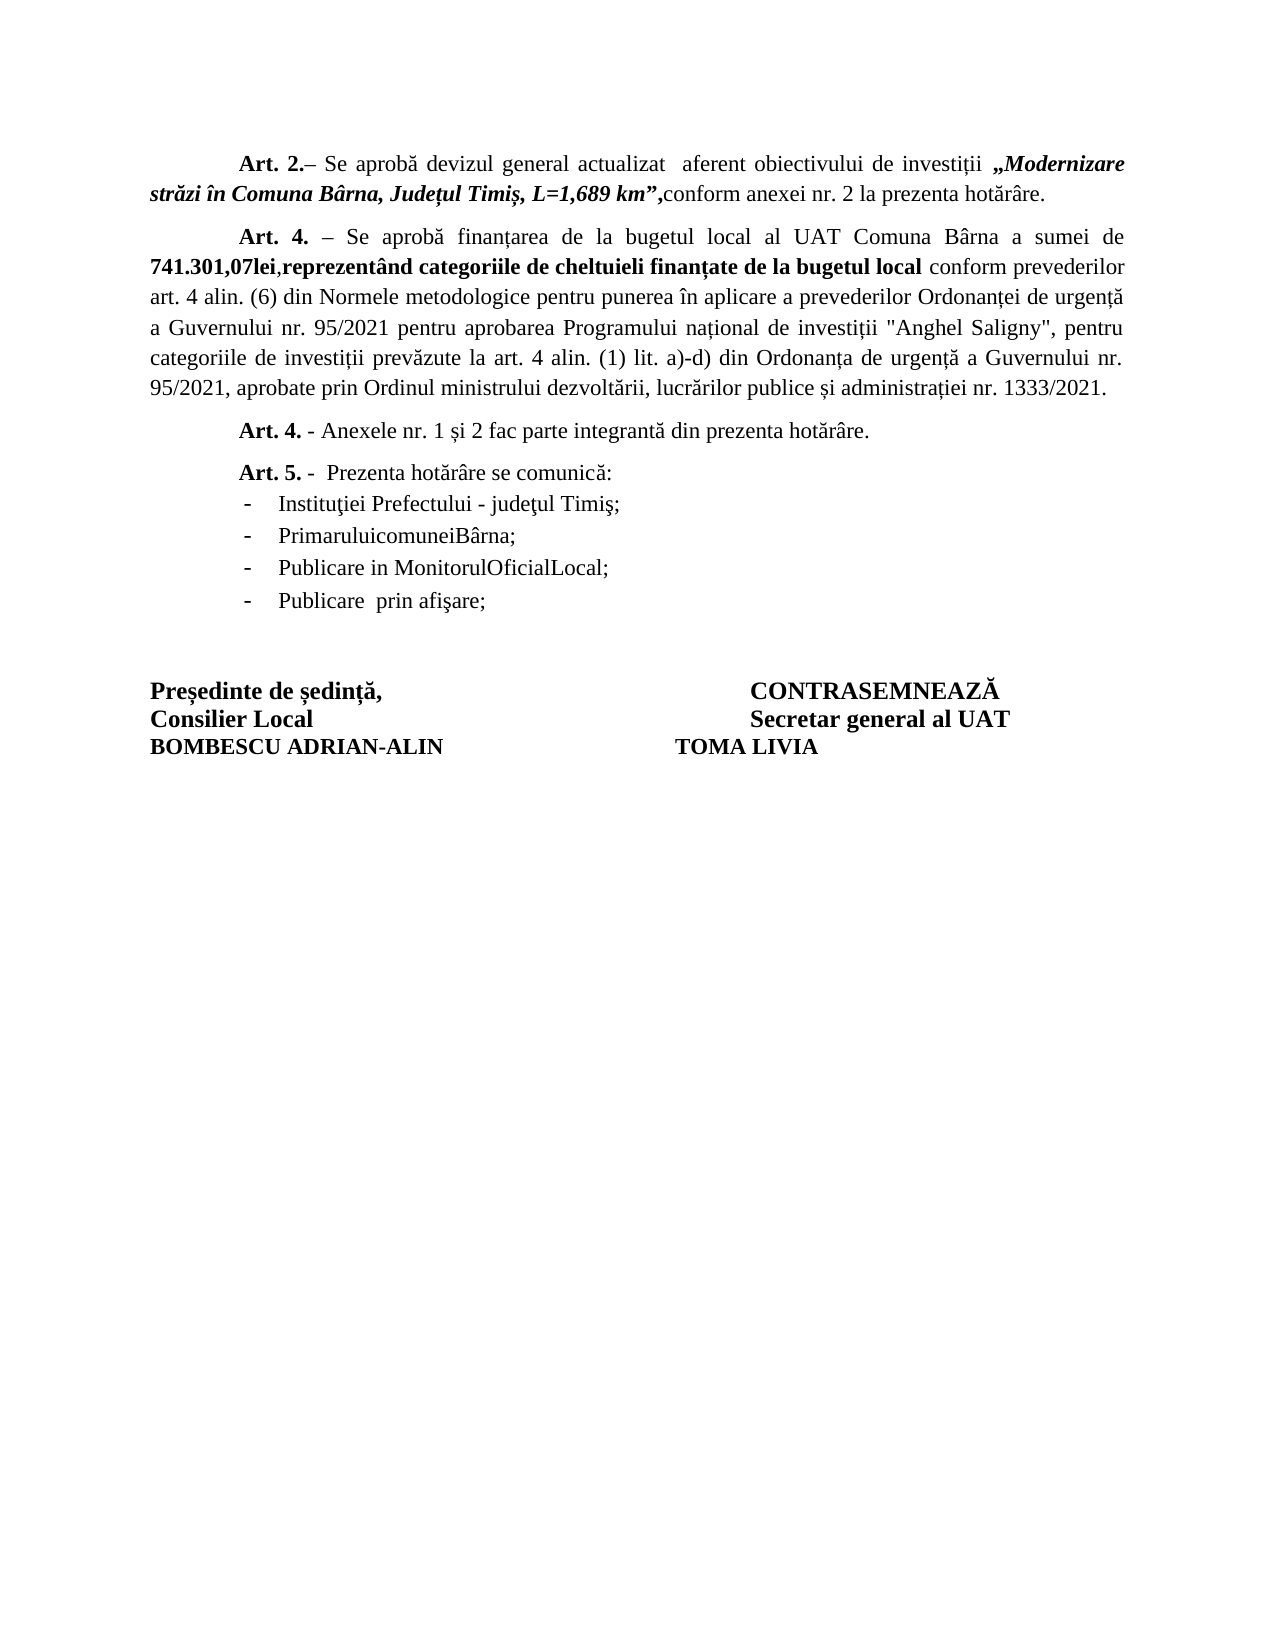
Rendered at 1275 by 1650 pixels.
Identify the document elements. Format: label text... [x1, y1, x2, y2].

text Art. 5. - Prezenta hotărâre se comunică: [150, 459, 1125, 486]
list PrimaruluicomuneiBârna; [241, 522, 1125, 550]
list Instituţiei Prefectului - judeţul Timiş; [241, 489, 1125, 518]
text Art. 2.– Se aprobă devizul general actualizat aferent obiectivului de investiții „Modernizare străzi în Comuna Bârna, Județul Timiș, L=1,689 km”,conform anexei nr. 2 la prezenta hotărâre. [150, 150, 1125, 207]
list Publicare in MonitorulOficialLocal; [241, 554, 1125, 583]
list Publicare prin afişare; [241, 587, 1125, 615]
text BOMBESCU ADRIAN-ALIN TOMA LIVIA [150, 733, 1125, 759]
text Președinte de ședință, CONTRASEMNEAZĂ [150, 676, 1125, 704]
text Art. 4. – Se aprobă finanțarea de la bugetul local al UAT Comuna Bârna a sumei de 741.301,07lei,reprezentând categoriile de cheltuieli finanțate de la bugetul local conform prevederilor art. 4 alin. (6) din Normele metodologice pentru punerea în aplicare a prevederilor Ordonanței de urgență a Guvernului nr. 95/2021 pentru aprobarea Programului național de investiții "Anghel Saligny", pentru categoriile de investiții prevăzute la art. 4 alin. (1) lit. a)-d) din Ordonanța de urgență a Guvernului nr. 95/2021, aprobate prin Ordinul ministrului dezvoltării, lucrărilor publice și administrației nr. 1333/2021. [150, 223, 1125, 400]
text Art. 4. - Anexele nr. 1 și 2 fac parte integrantă din prezenta hotărâre. [150, 417, 1125, 443]
text Consilier Local Secretar general al UAT [150, 704, 1125, 733]
